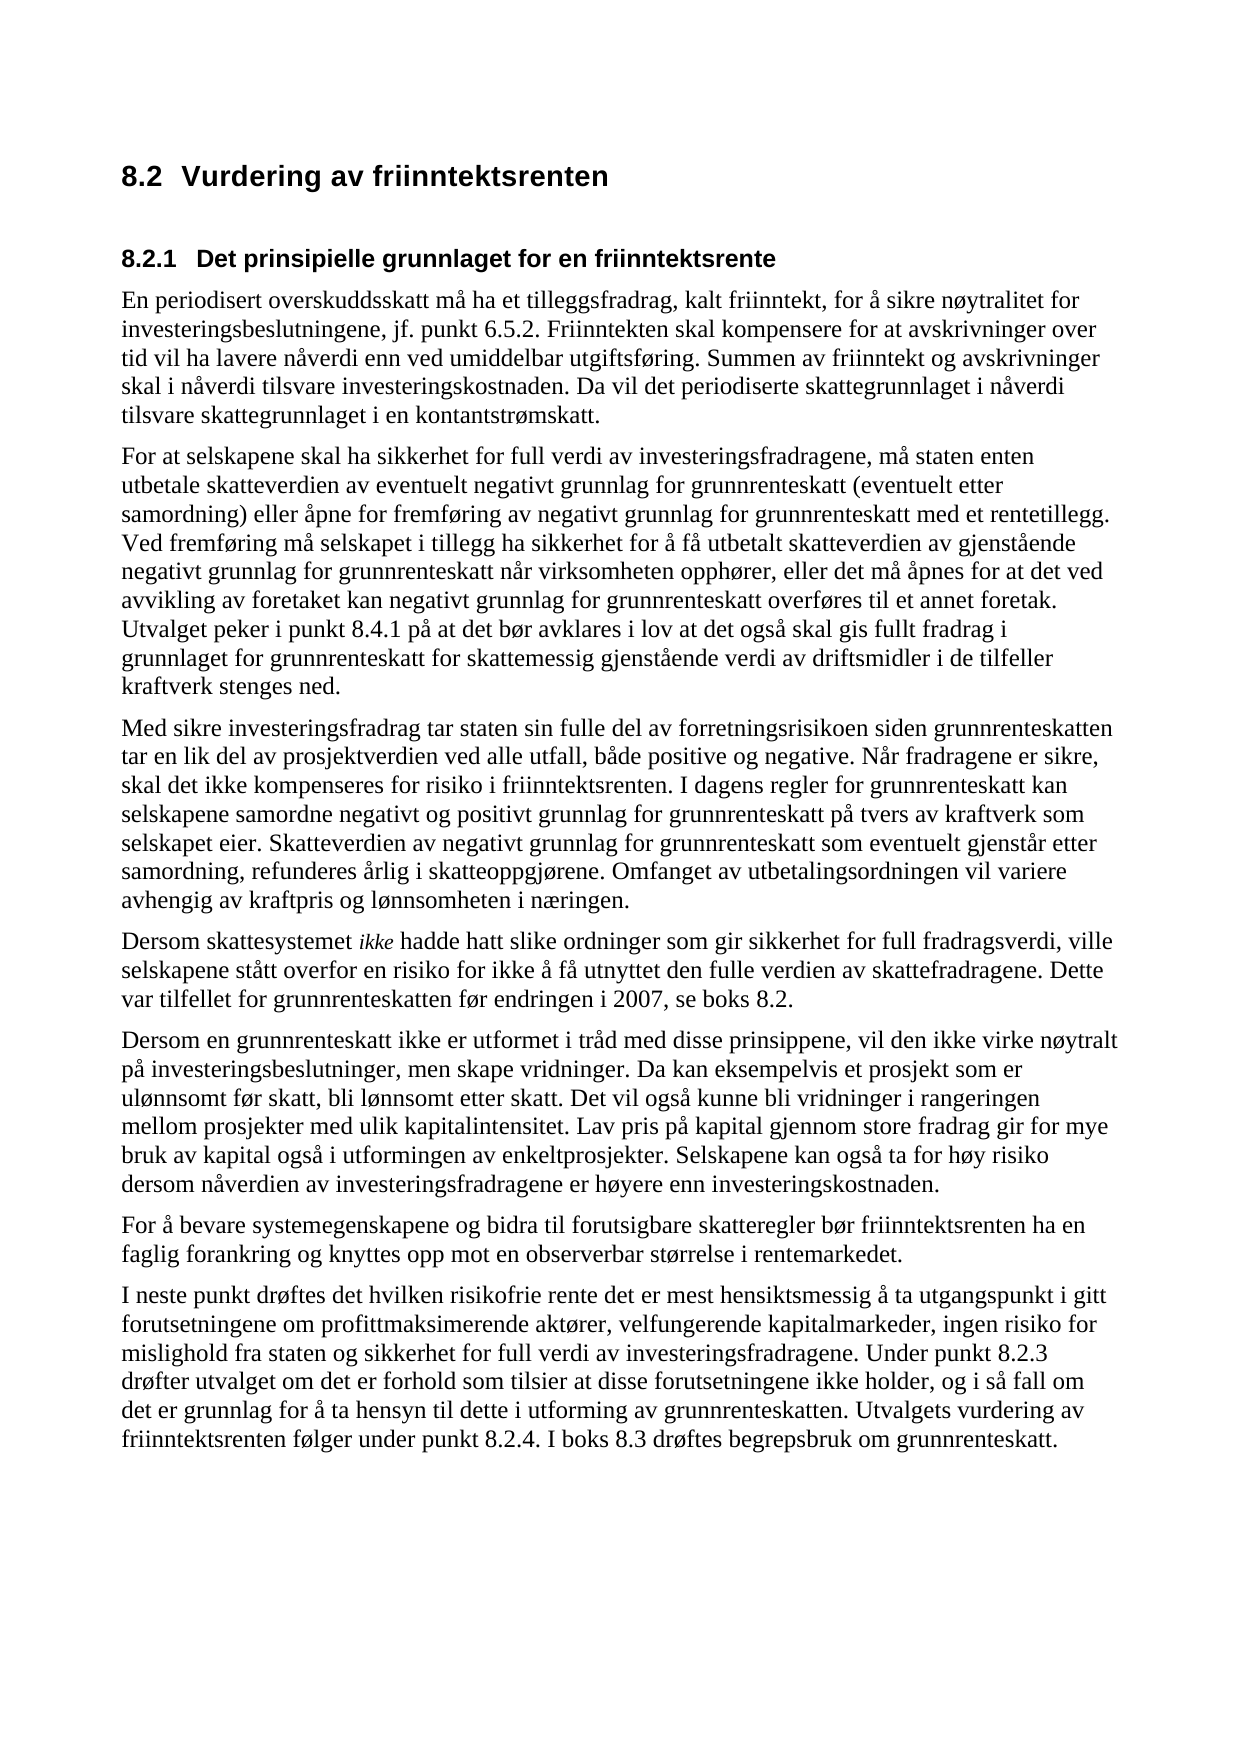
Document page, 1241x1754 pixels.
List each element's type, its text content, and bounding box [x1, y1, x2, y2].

text Dersom skattesystemet ikke hadde hatt slike ordninger som gir sikkerhet for full fradragsverdi, ville selskapene stått overfor en risiko for ikke å få utnyttet den fulle verdien av skattefradragene. Dette var tilfellet for grunnrenteskatten før endringen i 2007, se boks 8.2. [121, 926, 1119, 1013]
subtitle Vurdering av friinntektsrenten [121, 159, 1119, 193]
text For at selskapene skal ha sikkerhet for full verdi av investeringsfradragene, må staten enten utbetale skatteverdien av eventuelt negativt grunnlag for grunnrenteskatt (eventuelt etter samordning) eller åpne for fremføring av negativt grunnlag for grunnrenteskatt med et rentetillegg. Ved fremføring må selskapet i tillegg ha sikkerhet for å få utbetalt skatteverdien av gjenstående negativt grunnlag for grunnrenteskatt når virksomheten opphører, eller det må åpnes for at det ved avvikling av foretaket kan negativt grunnlag for grunnrenteskatt overføres til et annet foretak. Utvalget peker i punkt 8.4.1 på at det bør avklares i lov at det også skal gis fullt fradrag i grunnlaget for grunnrenteskatt for skattemessig gjenstående verdi av driftsmidler i de tilfeller kraftverk stenges ned. [121, 441, 1119, 700]
text Dersom en grunnrenteskatt ikke er utformet i tråd med disse prinsippene, vil den ikke virke nøytralt på investeringsbeslutninger, men skape vridninger. Da kan eksempelvis et prosjekt som er ulønnsomt før skatt, bli lønnsomt etter skatt. Det vil også kunne bli vridninger i rangeringen mellom prosjekter med ulik kapitalintensitet. Lav pris på kapital gjennom store fradrag gir for mye bruk av kapital også i utformingen av enkeltprosjekter. Selskapene kan også ta for høy risiko dersom nåverdien av investeringsfradragene er høyere enn investeringskostnaden. [121, 1025, 1119, 1198]
text For å bevare systemegenskapene og bidra til forutsigbare skatteregler bør friinntektsrenten ha en faglig forankring og knyttes opp mot en observerbar størrelse i rentemarkedet. [121, 1210, 1119, 1268]
text I neste punkt drøftes det hvilken risikofrie rente det er mest hensiktsmessig å ta utgangspunkt i gitt forutsetningene om profittmaksimerende aktører, velfungerende kapitalmarkeder, ingen risiko for mislighold fra staten og sikkerhet for full verdi av investeringsfradragene. Under punkt 8.2.3 drøfter utvalget om det er forhold som tilsier at disse forutsetningene ikke holder, og i så fall om det er grunnlag for å ta hensyn til dette i utforming av grunnrenteskatten. Utvalgets vurdering av friinntektsrenten følger under punkt 8.2.4. I boks 8.3 drøftes begrepsbruk om grunnrenteskatt. [121, 1280, 1119, 1453]
text En periodisert overskuddsskatt må ha et tilleggsfradrag, kalt friinntekt, for å sikre nøytralitet for investeringsbeslutningene, jf. punkt 6.5.2. Friinntekten skal kompensere for at avskrivninger over tid vil ha lavere nåverdi enn ved umiddelbar utgiftsføring. Summen av friinntekt og avskrivninger skal i nåverdi tilsvare investeringskostnaden. Da vil det periodiserte skattegrunnlaget i nåverdi tilsvare skattegrunnlaget i en kontantstrømskatt. [121, 285, 1119, 429]
subtitle Det prinsipielle grunnlaget for en friinntektsrente [121, 244, 1119, 273]
text Med sikre investeringsfradrag tar staten sin fulle del av forretningsrisikoen siden grunnrenteskatten tar en lik del av prosjektverdien ved alle utfall, både positive og negative. Når fradragene er sikre, skal det ikke kompenseres for risiko i friinntektsrenten. I dagens regler for grunnrenteskatt kan selskapene samordne negativt og positivt grunnlag for grunnrenteskatt på tvers av kraftverk som selskapet eier. Skatteverdien av negativt grunnlag for grunnrenteskatt som eventuelt gjenstår etter samordning, refunderes årlig i skatteoppgjørene. Omfanget av utbetalingsordningen vil variere avhengig av kraftpris og lønnsomheten i næringen. [121, 713, 1119, 914]
